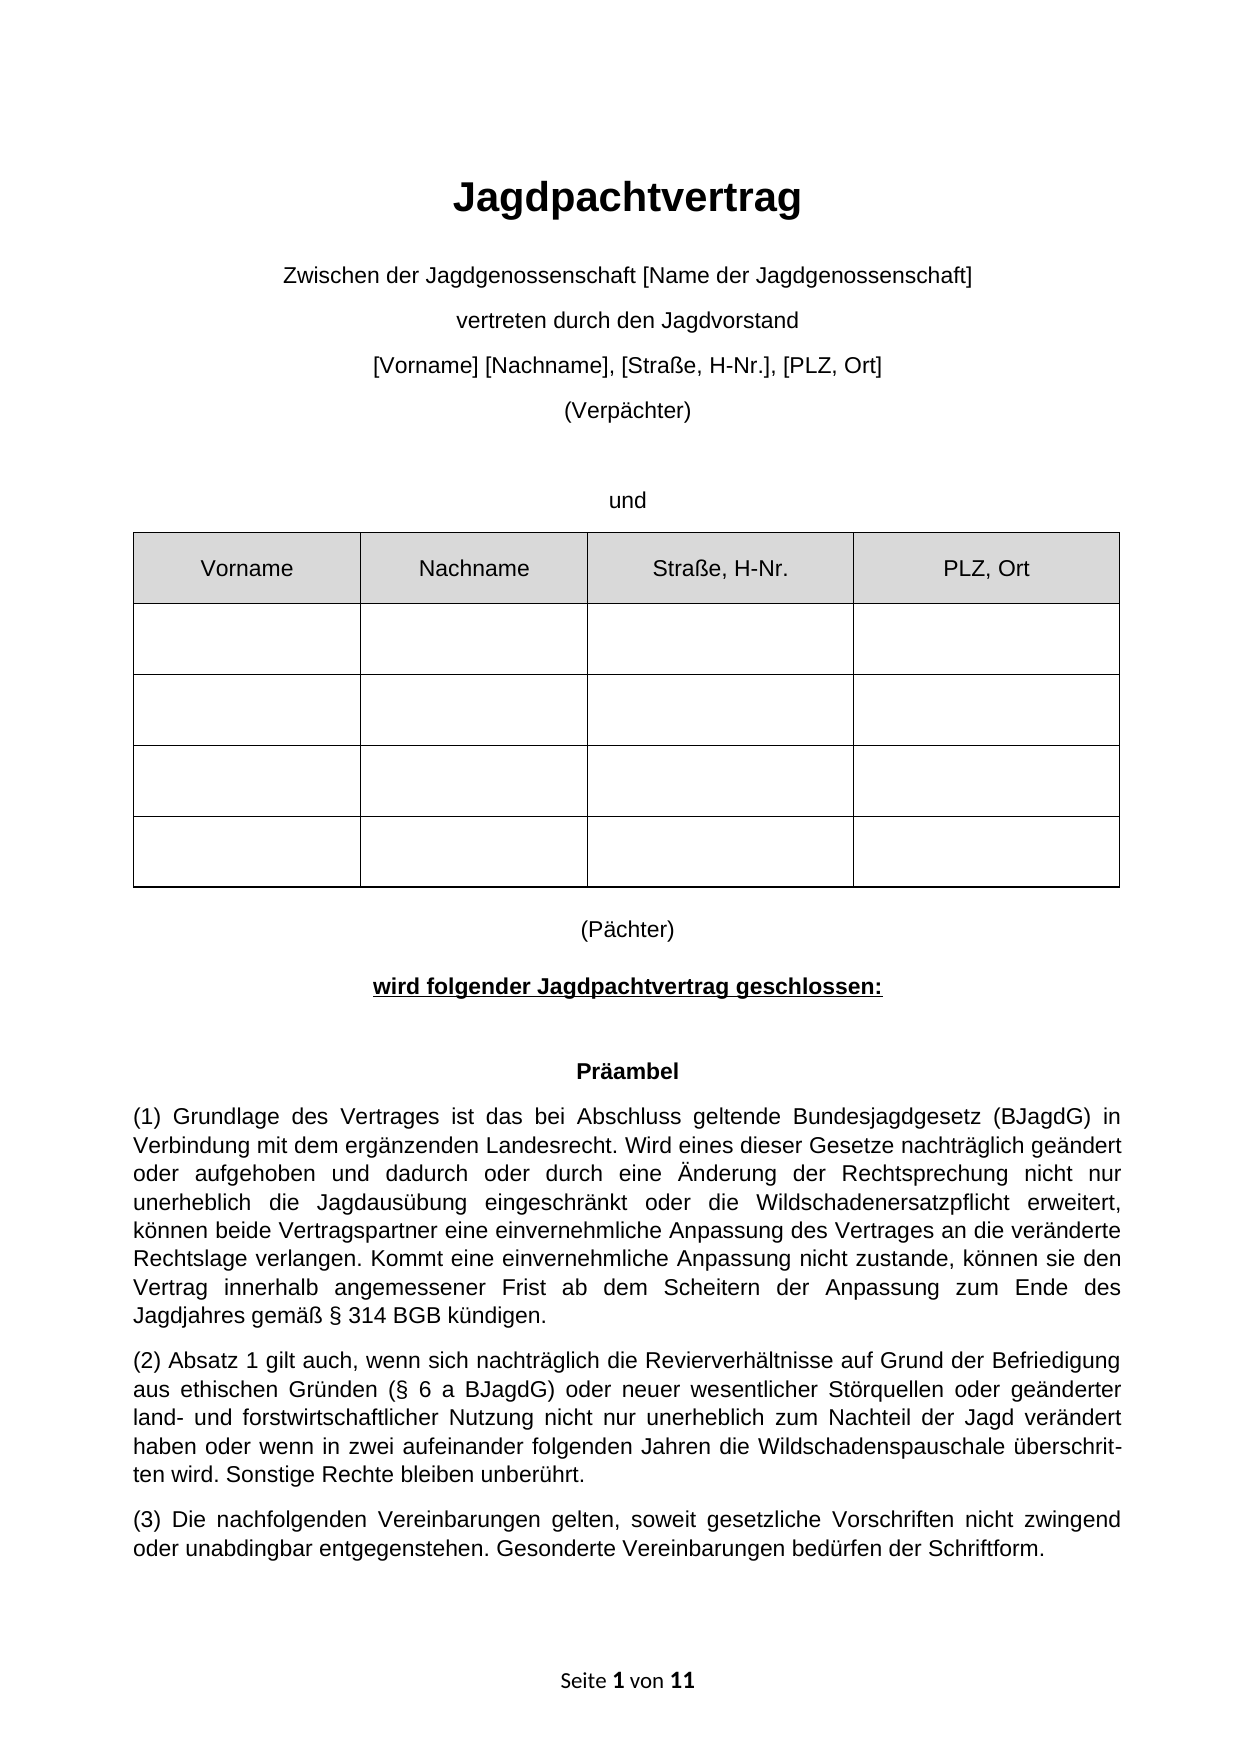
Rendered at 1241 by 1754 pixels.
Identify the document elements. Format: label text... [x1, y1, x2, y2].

table_cell [588, 817, 853, 886]
text (2) Absatz 1 gilt auch, wenn sich nachträglich die Revierverhältnisse auf Grund der Befriedigung aus ethischen Gründen (§ 6 a BJagdG) oder neuer wesentlicher Störquellen oder geänderter land- und forstwirtschaftlicher Nutzung nicht nur unerheblich zum Nachteil der Jagd verändert haben oder wenn in zwei aufeinander folgenden Jahren die Wildschadenspauschale überschritten wird. Sonstige Rechte bleiben unberührt. [133, 1347, 1122, 1487]
text Zwischen der Jagdgenossenschaft [Name der Jagdgenossenschaft] [133, 262, 1122, 288]
table_cell [588, 746, 853, 816]
table_cell [361, 604, 587, 674]
text (1) Grundlage des Vertrages ist das bei Abschluss geltende Bundesjagdgesetz (BJagdG) in Verbindung mit dem ergänzenden Landesrecht. Wird eines dieser Gesetze nachträglich geändert oder aufgehoben und dadurch oder durch eine Änderung der Rechtsprechung nicht nur unerheblich die Jagdausübung eingeschränkt oder die Wildschadenersatzpflicht erweitert, können beide Vertragspartner eine einvernehmliche Anpassung des Vertrages an die veränderte Rechtslage verlangen. Kommt eine einvernehmliche Anpassung nicht zustande, können sie den Vertrag innerhalb angemessener Frist ab dem Scheitern der Anpassung zum Ende des Jagdjahres gemäß § 314 BGB kündigen. [133, 1103, 1122, 1329]
text (Pächter) [133, 916, 1122, 942]
table_cell [361, 746, 587, 816]
table_cell [854, 746, 1119, 816]
table_cell [361, 817, 587, 886]
table_cell [361, 675, 587, 745]
text Präambel [133, 1058, 1122, 1084]
table_header Vorname [134, 533, 360, 603]
table_header Straße, H-Nr. [588, 533, 853, 603]
text wird folgender Jagdpachtvertrag geschlossen: [133, 973, 1122, 999]
table_cell [854, 604, 1119, 674]
table_cell [134, 817, 360, 886]
table_cell [134, 746, 360, 816]
table_cell [588, 604, 853, 674]
subtitle Jagdpachtvertrag [133, 173, 1122, 221]
table_header Nachname [361, 533, 587, 603]
table_cell [854, 675, 1119, 745]
text [Vorname] [Nachname], [Straße, H-Nr.], [PLZ, Ort] [133, 352, 1122, 378]
table_cell [134, 675, 360, 745]
table_cell [134, 604, 360, 674]
text (3) Die nachfolgenden Vereinbarungen gelten, soweit gesetzliche Vorschriften nicht zwingend oder unabdingbar entgegenstehen. Gesonderte Vereinbarungen bedürfen der Schriftform. [133, 1506, 1122, 1561]
text und [133, 487, 1122, 513]
table_cell [588, 675, 853, 745]
table_cell [854, 817, 1119, 886]
text (Verpächter) [133, 397, 1122, 423]
text vertreten durch den Jagdvorstand [133, 307, 1122, 333]
table_header PLZ, Ort [854, 533, 1119, 603]
